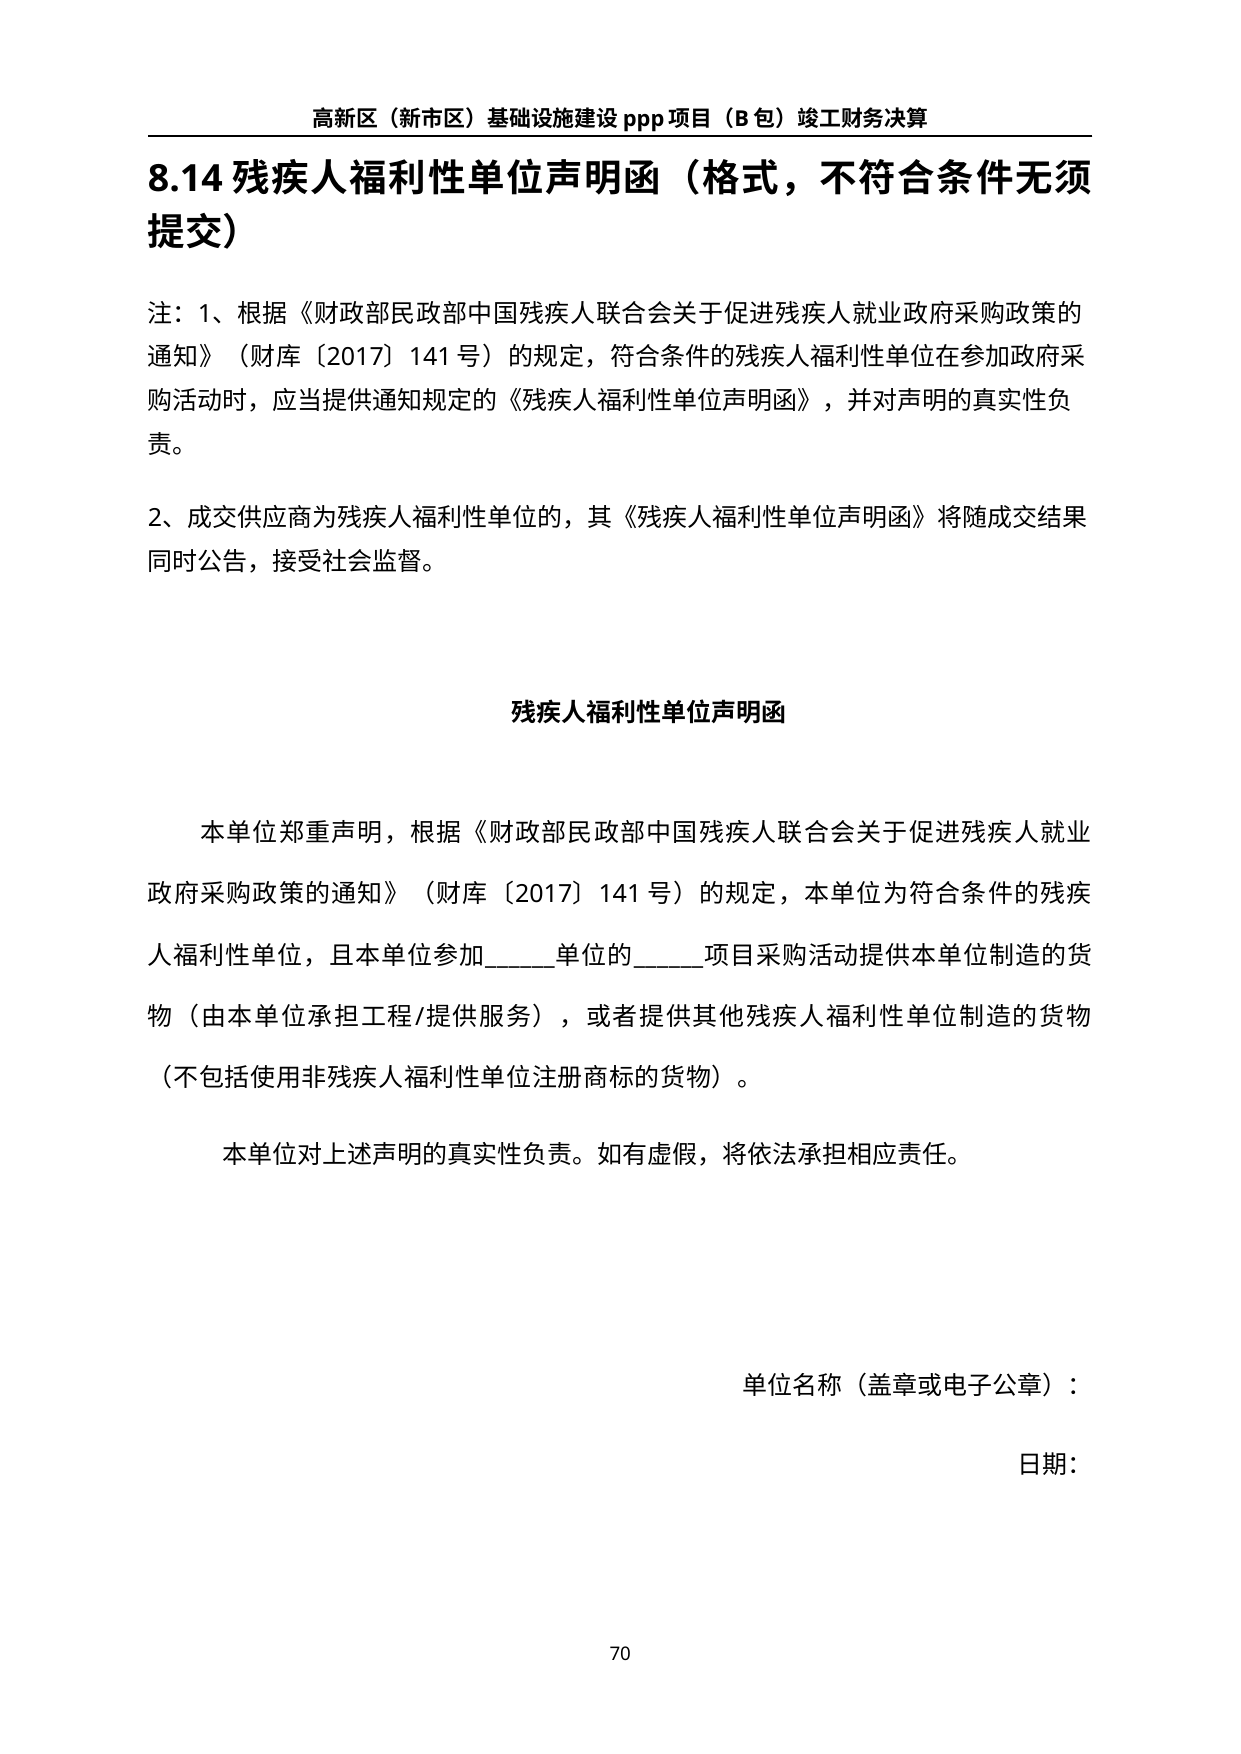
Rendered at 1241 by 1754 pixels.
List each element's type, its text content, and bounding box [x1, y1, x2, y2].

text 本单位对上述声明的真实性负责。如有虚假，将依法承担相应责任。 [148, 1124, 1092, 1174]
text 8.14残疾人福利性单位声明函（格式，不符合条件无须提交） [148, 148, 1092, 256]
text 日期： [148, 1434, 1092, 1484]
text 注：1、根据《财政部民政部中国残疾人联合会关于促进残疾人就业政府采购政策的通知》（财库〔2017〕141号）的规定，符合条件的残疾人福利性单位在参加政府采购活动时，应当提供通知规定的《残疾人福利性单位声明函》，并对声明的真实性负责。 [148, 286, 1092, 461]
text 2、成交供应商为残疾人福利性单位的，其《残疾人福利性单位声明函》将随成交结果同时公告，接受社会监督。 [148, 490, 1092, 577]
text 残疾人福利性单位声明函 [204, 681, 1092, 731]
text 本单位郑重声明，根据《财政部民政部中国残疾人联合会关于促进残疾人就业政府采购政策的通知》（财库〔2017〕141号）的规定，本单位为符合条件的残疾人福利性单位，且本单位参加______单位的______项目采购活动提供本单位制造的货物（由本单位承担工程/提供服务），或者提供其他残疾人福利性单位制造的货物（不包括使用非残疾人福利性单位注册商标的货物）。 [148, 793, 1092, 1099]
text 单位名称（盖章或电子公章）： [148, 1355, 1092, 1405]
